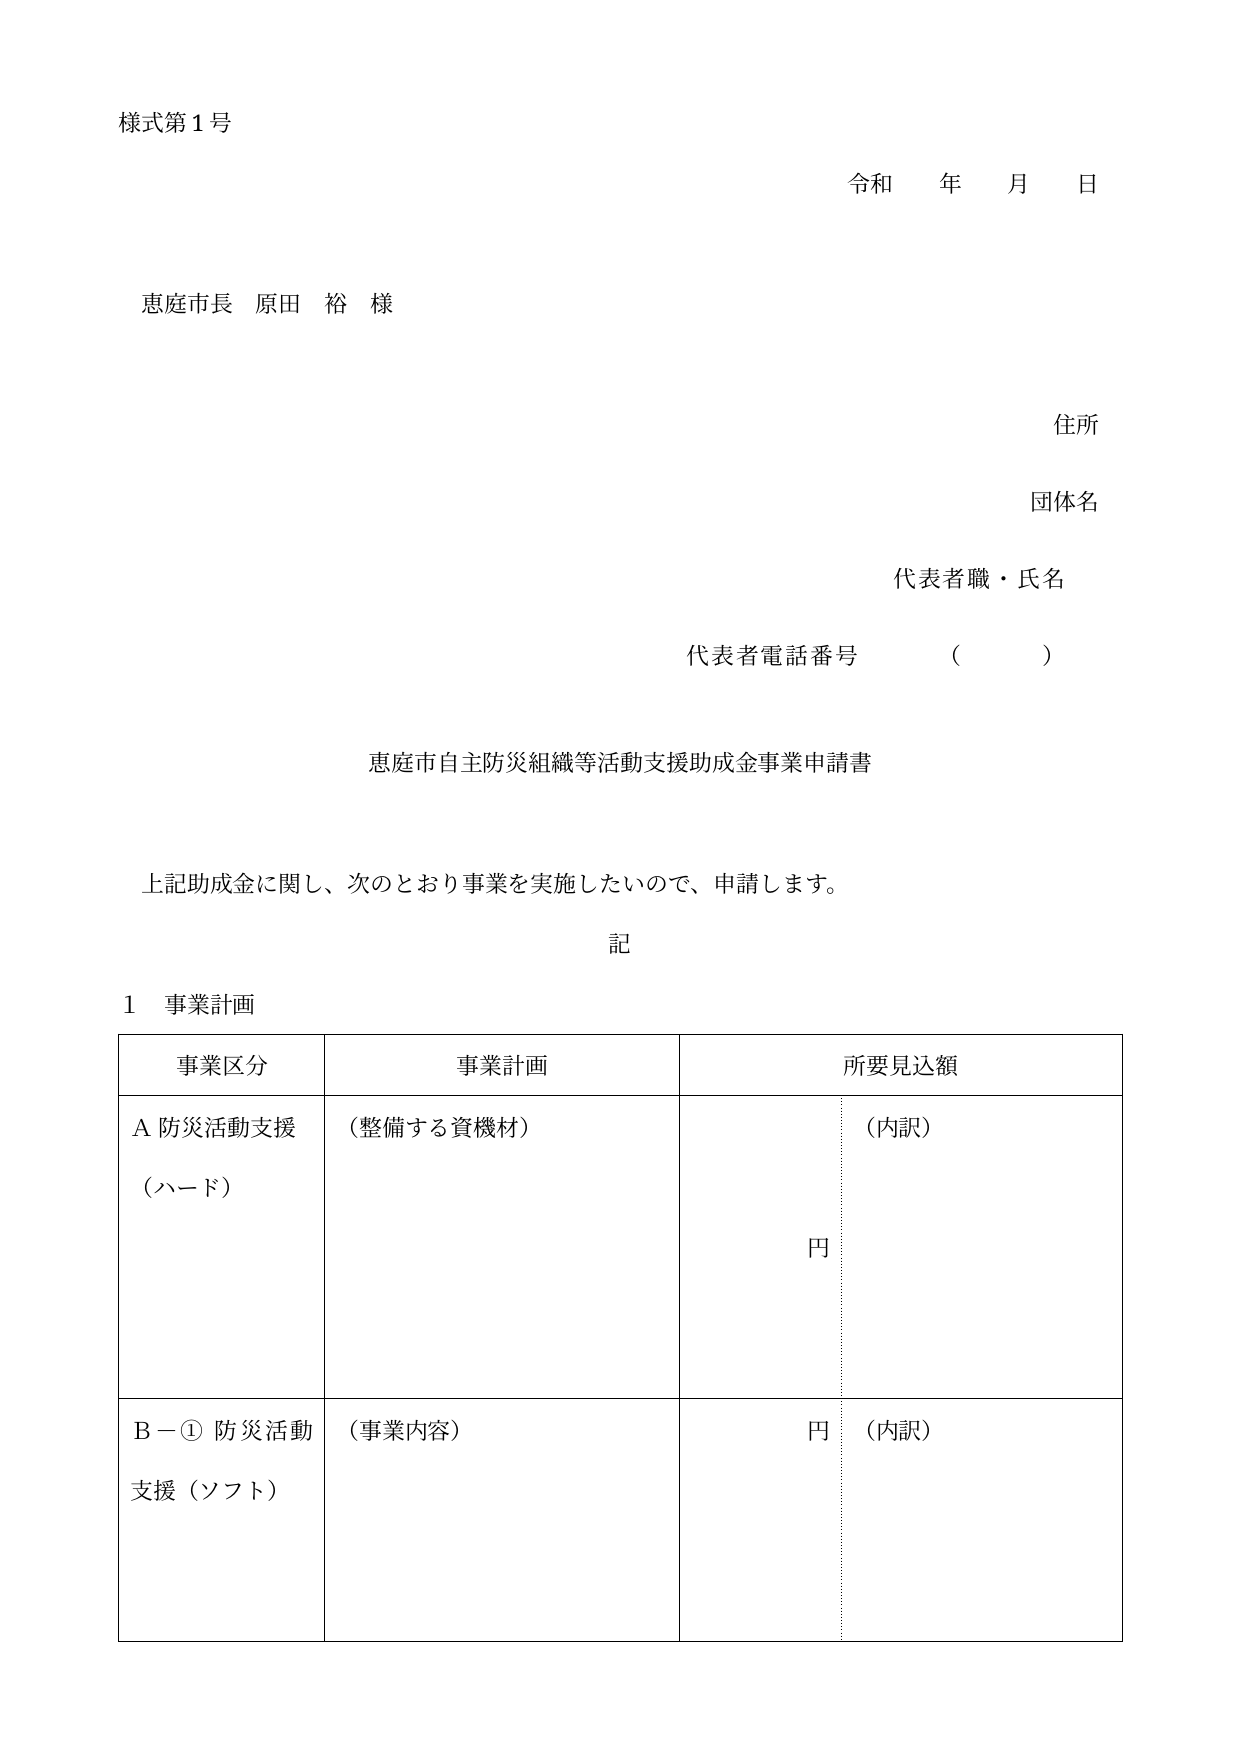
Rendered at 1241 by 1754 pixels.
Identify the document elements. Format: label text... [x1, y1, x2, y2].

text 代表者電話番号 （ ） [118, 624, 1065, 685]
text 恵庭市自主防災組織等活動支援助成金事業申請書 [118, 731, 1122, 792]
table_cell 円 [680, 1096, 842, 1398]
text 様式第1号 [118, 92, 1122, 152]
text 上記助成金に関し、次のとおり事業を実施したいので、申請します。 [118, 852, 1122, 913]
text 住所 [118, 394, 1099, 454]
text 令和 年 月 日 [118, 152, 1099, 212]
text 記 [118, 913, 1122, 973]
table_cell （内訳） [842, 1399, 1122, 1641]
table_header 所要見込額 [680, 1035, 1122, 1095]
text 代表者職・氏名 [118, 547, 1065, 608]
table_cell （事業内容） [325, 1399, 679, 1641]
table_cell 円 [680, 1399, 842, 1641]
table_cell Ｂ－① 防災活動支援（ソフト） [119, 1399, 324, 1641]
text １ 事業計画 [118, 973, 1122, 1033]
text 団体名 [118, 471, 1099, 531]
table_header 事業計画 [325, 1035, 679, 1095]
table_cell （整備する資機材） [325, 1096, 679, 1398]
table_cell Ａ 防災活動支援 （ハード） [119, 1096, 324, 1398]
table_cell （内訳） [842, 1096, 1122, 1398]
table_header 事業区分 [119, 1035, 324, 1095]
text 恵庭市長 原田 裕 様 [118, 273, 1122, 333]
